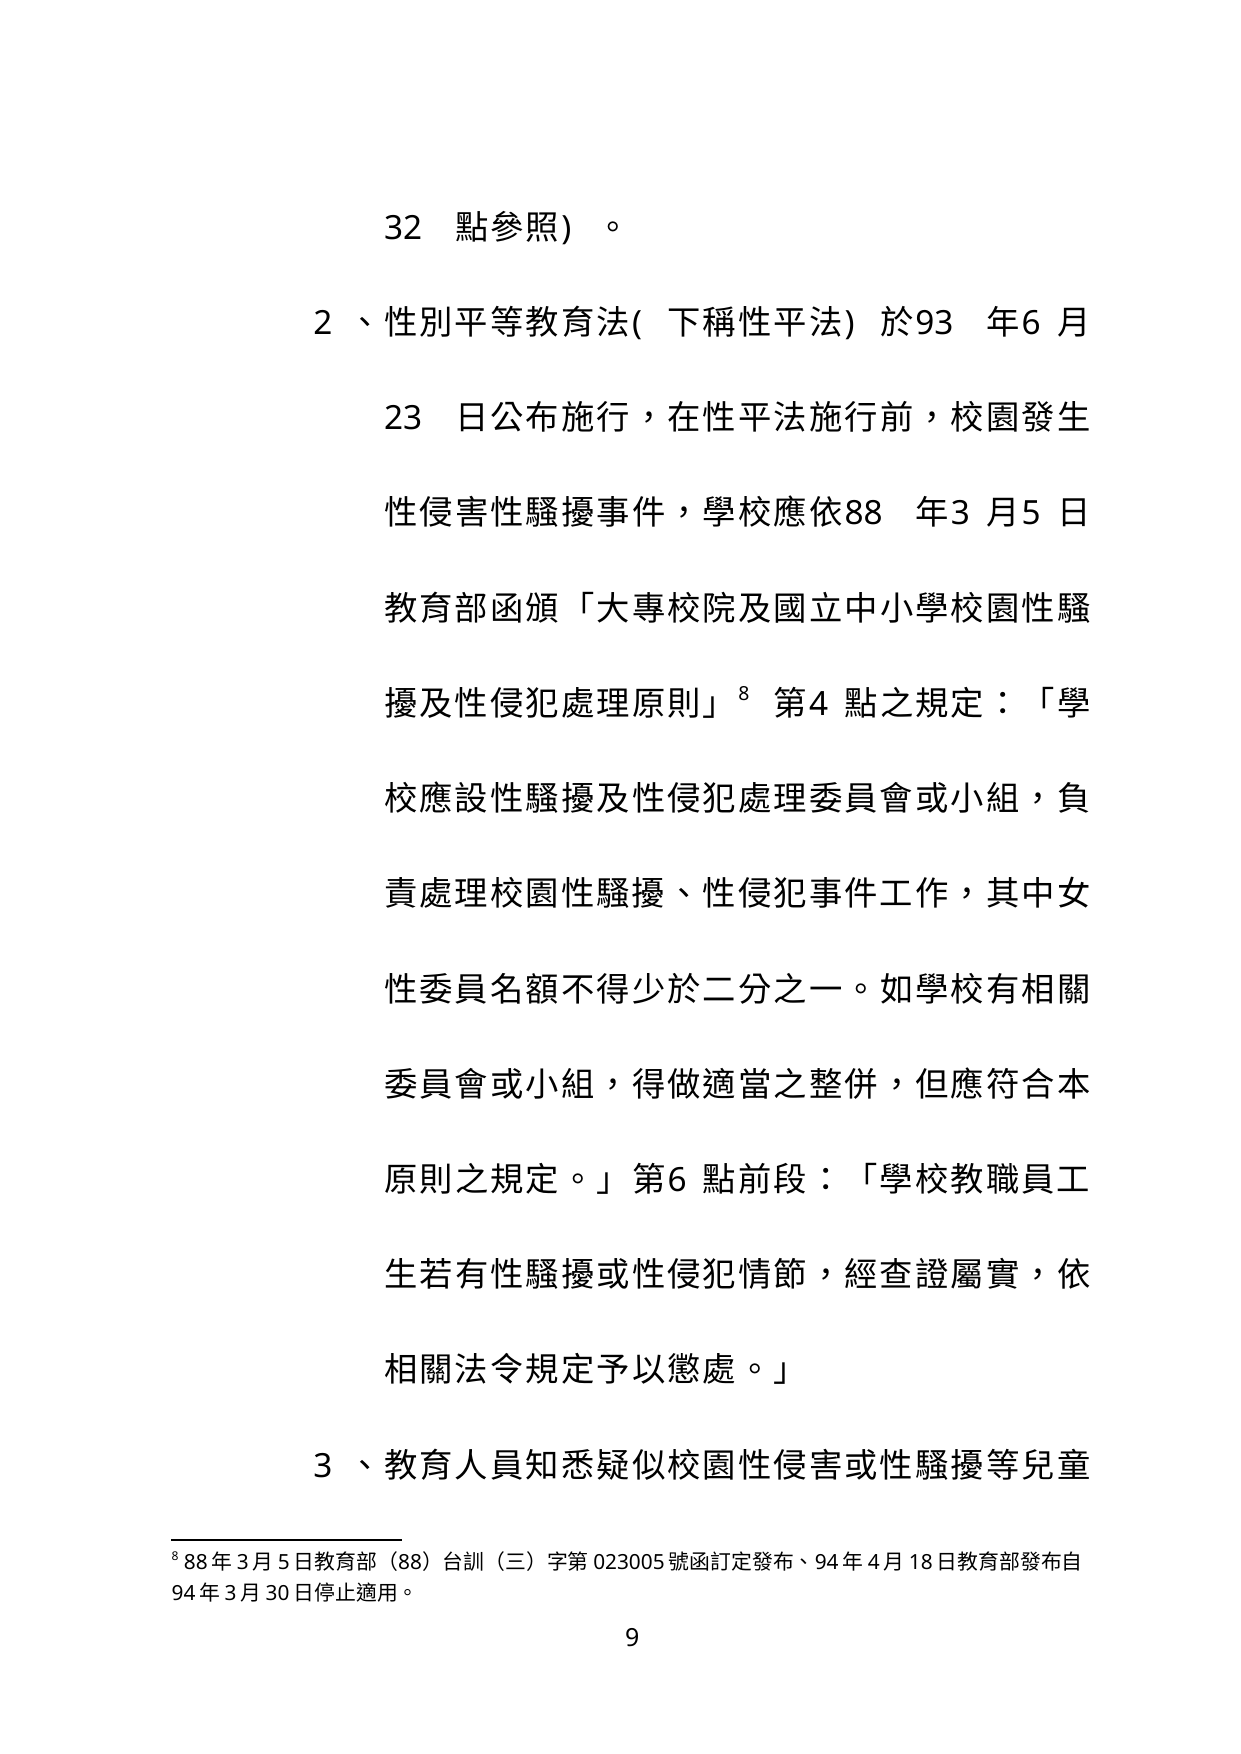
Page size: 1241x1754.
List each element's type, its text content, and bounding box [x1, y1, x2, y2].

subtitle 性別平等教育法(下稱性平法)於93年6月23日公布施行，在性平法施行前，校園發生性侵害性騷擾事件，學校應依88年3月5日教育部函頒「大專校院及國立中小學校園性騷擾及性侵犯處理原則」第4點之規定：「學校應設性騷擾及性侵犯處理委員會或小組，負責處理校園性騷擾、性侵犯事件工作，其中女性委員名額不得少於二分之一。如學校有相關委員會或小組，得做適當之整併，但應符合本原則之規定。」第6點前段：「學校教職員工生若有性騷擾或性侵犯情節，經查證屬實，依相關法令規定予以懲處。」 [296, 272, 1092, 1415]
subtitle 教育人員知悉疑似校園性侵害或性騷擾等兒童遭不當對待等情事時，其責任通報規定如下： [296, 1415, 1092, 1510]
